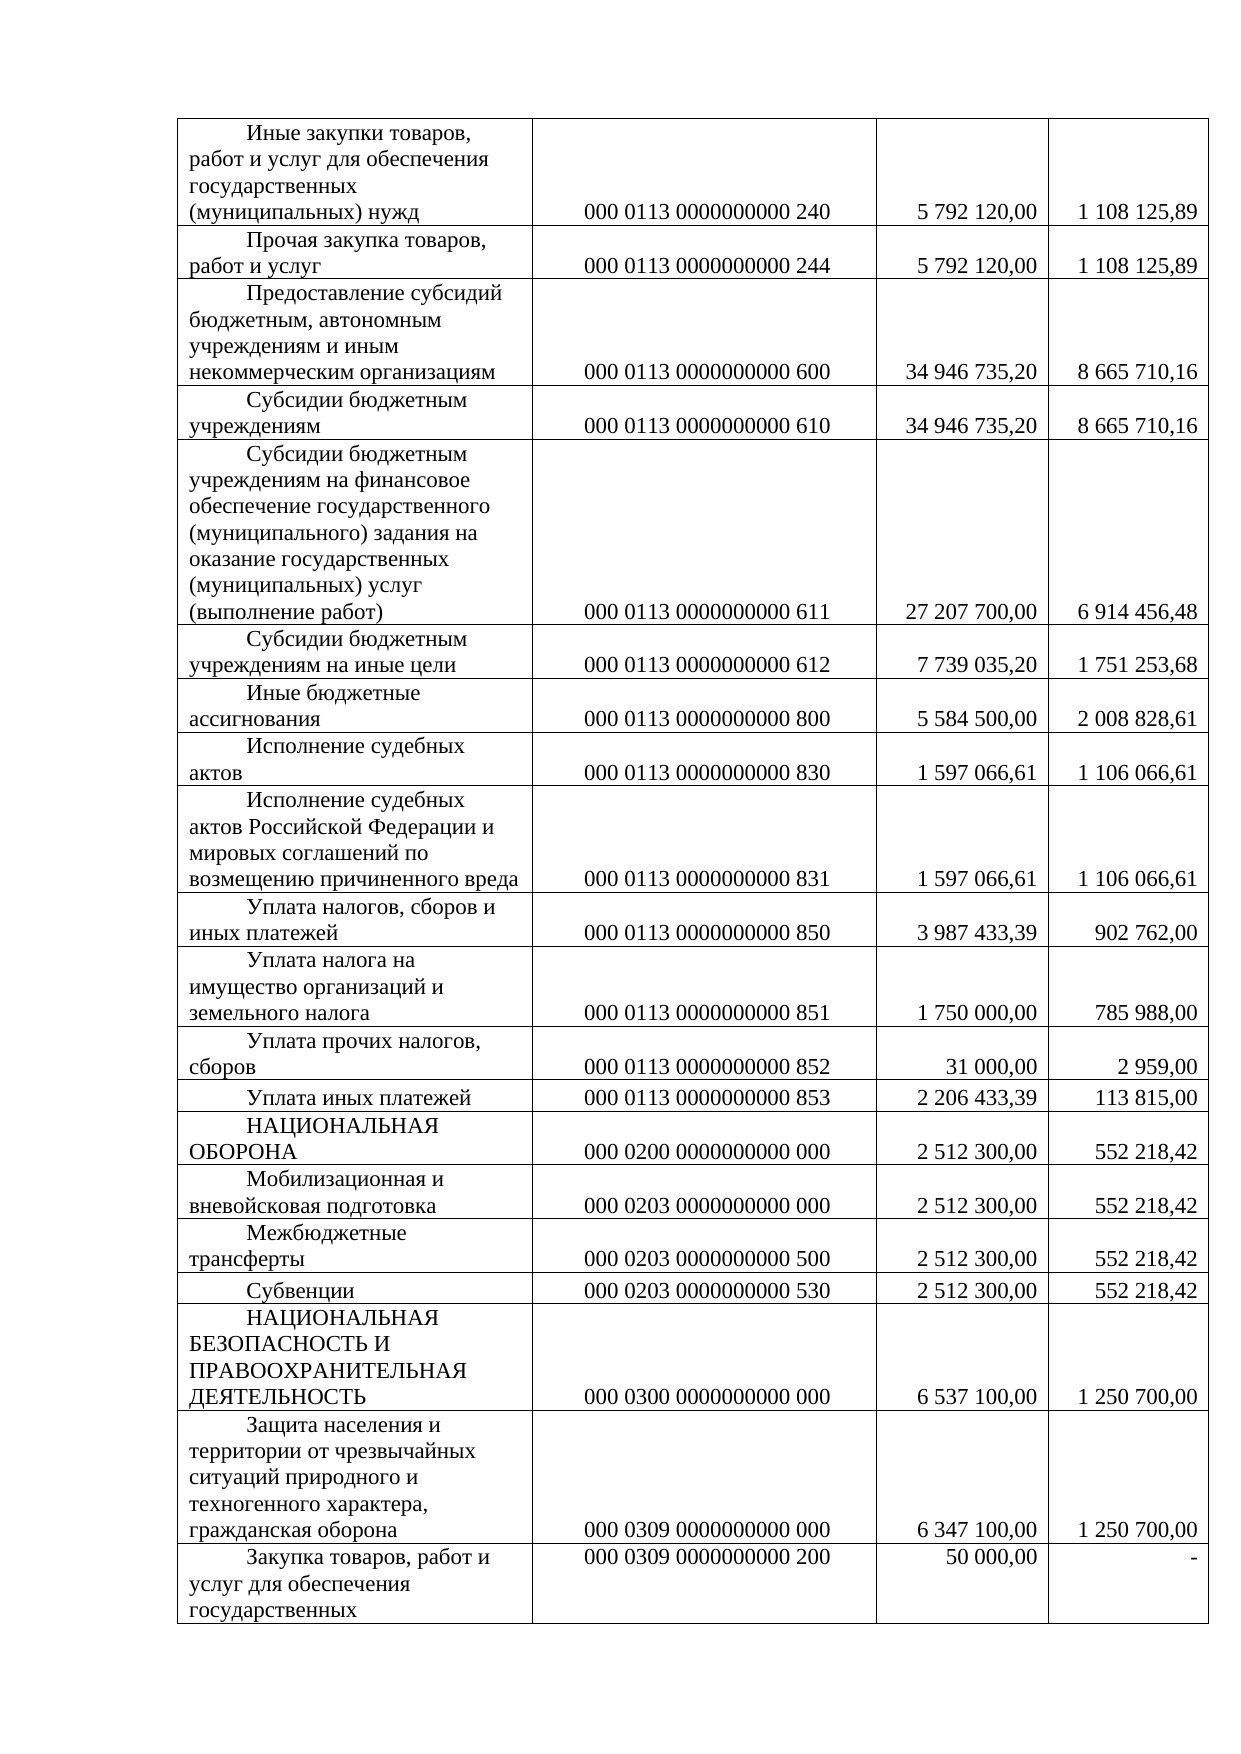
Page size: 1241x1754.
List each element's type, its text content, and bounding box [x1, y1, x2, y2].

table_cell 000 0113 0000000000 852 [533, 1027, 876, 1079]
table_cell 3 987 433,39 [877, 893, 1048, 946]
table_cell 6 914 456,48 [1049, 440, 1208, 624]
table_cell Субсидии бюджетным учреждениям [178, 386, 532, 438]
table_cell 000 0113 0000000000 240 [533, 119, 876, 224]
table_cell Уплата налогов, сборов и иных платежей [178, 893, 532, 946]
table_cell 2 959,00 [1049, 1027, 1208, 1079]
table_cell 34 946 735,20 [877, 386, 1048, 438]
table_cell 000 0113 0000000000 244 [533, 226, 876, 278]
table_cell 000 0113 0000000000 851 [533, 947, 876, 1026]
table_cell 31 000,00 [877, 1027, 1048, 1079]
table_cell 5 584 500,00 [877, 679, 1048, 732]
table_cell 1 597 066,61 [877, 786, 1048, 892]
table_cell 000 0113 0000000000 831 [533, 786, 876, 892]
table_cell 000 0113 0000000000 830 [533, 733, 876, 785]
table_cell 1 597 066,61 [877, 733, 1048, 785]
table_cell 552 218,42 [1049, 1219, 1208, 1272]
table_cell Исполнение судебных актов Российской Федерации и мировых соглашений по возмещению причиненного вреда [178, 786, 532, 892]
table_cell 000 0113 0000000000 853 [533, 1080, 876, 1111]
table_cell 000 0309 0000000000 000 [533, 1411, 876, 1542]
table_cell 1 108 125,89 [1049, 226, 1208, 278]
table_cell Уплата иных платежей [178, 1080, 532, 1111]
table_cell 1 250 700,00 [1049, 1304, 1208, 1409]
table_cell 902 762,00 [1049, 893, 1208, 946]
table_cell 8 665 710,16 [1049, 279, 1208, 385]
table_cell Иные бюджетные ассигнования [178, 679, 532, 732]
table_cell НАЦИОНАЛЬНАЯ БЕЗОПАСНОСТЬ И ПРАВООХРАНИТЕЛЬНАЯ ДЕЯТЕЛЬНОСТЬ [178, 1304, 532, 1409]
table_cell 1 750 000,00 [877, 947, 1048, 1026]
table_cell 1 106 066,61 [1049, 733, 1208, 785]
table_cell 34 946 735,20 [877, 279, 1048, 385]
table_cell - [1049, 1544, 1208, 1622]
table_cell Исполнение судебных актов [178, 733, 532, 785]
table_cell 1 108 125,89 [1049, 119, 1208, 224]
table_cell 2 512 300,00 [877, 1219, 1048, 1272]
table_cell 000 0113 0000000000 600 [533, 279, 876, 385]
table_cell 1 250 700,00 [1049, 1411, 1208, 1542]
table_cell 2 512 300,00 [877, 1112, 1048, 1164]
table_cell 7 739 035,20 [877, 625, 1048, 678]
table_cell 50 000,00 [877, 1544, 1048, 1622]
table_cell 000 0300 0000000000 000 [533, 1304, 876, 1409]
table_cell 2 512 300,00 [877, 1273, 1048, 1303]
table_cell 2 008 828,61 [1049, 679, 1208, 732]
table_cell 8 665 710,16 [1049, 386, 1208, 438]
table_cell 552 218,42 [1049, 1112, 1208, 1164]
table_cell 6 347 100,00 [877, 1411, 1048, 1542]
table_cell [178, 1544, 532, 1622]
table_cell 552 218,42 [1049, 1273, 1208, 1303]
table_cell 000 0203 0000000000 530 [533, 1273, 876, 1303]
table_cell 1 751 253,68 [1049, 625, 1208, 678]
table_cell 000 0113 0000000000 610 [533, 386, 876, 438]
table_cell 2 512 300,00 [877, 1165, 1048, 1218]
table_cell Уплата прочих налогов, сборов [178, 1027, 532, 1079]
table_cell НАЦИОНАЛЬНАЯ ОБОРОНА [178, 1112, 532, 1164]
table_cell Мобилизационная и вневойсковая подготовка [178, 1165, 532, 1218]
table_cell 5 792 120,00 [877, 226, 1048, 278]
table_cell 000 0113 0000000000 612 [533, 625, 876, 678]
table_cell Прочая закупка товаров, работ и услуг [178, 226, 532, 278]
table_cell 1 106 066,61 [1049, 786, 1208, 892]
table_cell 000 0203 0000000000 500 [533, 1219, 876, 1272]
table_cell Межбюджетные трансферты [178, 1219, 532, 1272]
table_cell Предоставление субсидий бюджетным, автономным учреждениям и иным некоммерческим организациям [178, 279, 532, 385]
table_cell 6 537 100,00 [877, 1304, 1048, 1409]
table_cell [533, 1544, 876, 1622]
table_cell Субсидии бюджетным учреждениям на иные цели [178, 625, 532, 678]
table_cell Субвенции [178, 1273, 532, 1303]
table_cell 2 206 433,39 [877, 1080, 1048, 1111]
table_cell 785 988,00 [1049, 947, 1208, 1026]
table_cell 000 0113 0000000000 611 [533, 440, 876, 624]
table_cell 000 0203 0000000000 000 [533, 1165, 876, 1218]
table_cell 5 792 120,00 [877, 119, 1048, 224]
table_cell 000 0113 0000000000 800 [533, 679, 876, 732]
table_cell 27 207 700,00 [877, 440, 1048, 624]
table_cell 552 218,42 [1049, 1165, 1208, 1218]
table_cell Уплата налога на имущество организаций и земельного налога [178, 947, 532, 1026]
table_cell 000 0113 0000000000 850 [533, 893, 876, 946]
table_cell Защита населения и территории от чрезвычайных ситуаций природного и техногенного характера, гражданская оборона [178, 1411, 532, 1542]
table_cell Субсидии бюджетным учреждениям на финансовое обеспечение государственного (муниципального) задания на оказание государственных (муниципальных) услуг (выполнение работ) [178, 440, 532, 624]
table_cell 113 815,00 [1049, 1080, 1208, 1111]
table_cell Иные закупки товаров, работ и услуг для обеспечения государственных (муниципальных) нужд [178, 119, 532, 224]
table_cell 000 0200 0000000000 000 [533, 1112, 876, 1164]
